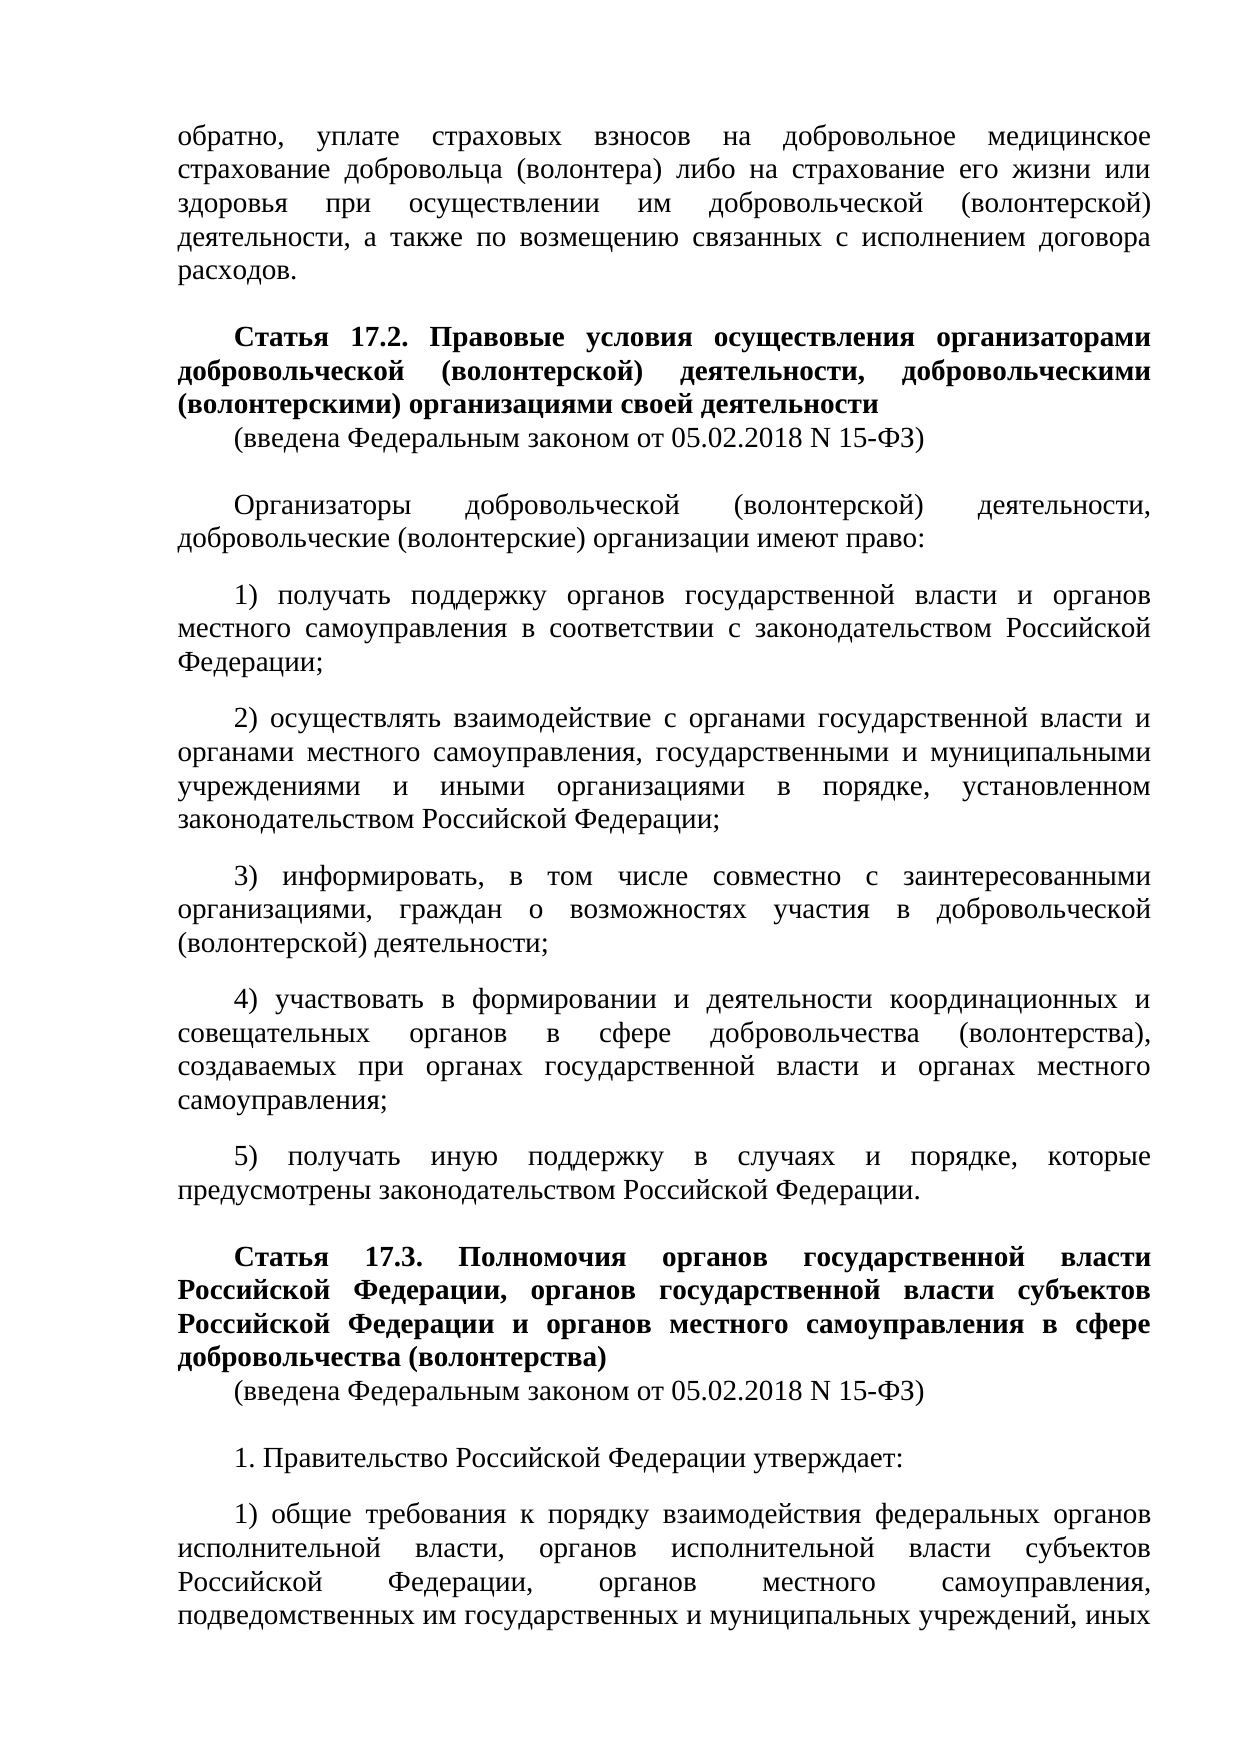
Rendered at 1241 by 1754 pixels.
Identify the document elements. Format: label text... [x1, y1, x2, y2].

text Организаторы добровольческой (волонтерской) деятельности, добровольческие (волонтерские) организации имеют право: [177, 487, 1152, 554]
text (введена Федеральным законом от 05.02.2018 N 15-ФЗ) [177, 1373, 1152, 1407]
text 1) получать поддержку органов государственной власти и органов местного самоуправления в соответствии с законодательством Российской Федерации; [177, 577, 1152, 678]
text (введена Федеральным законом от 05.02.2018 N 15-ФЗ) [177, 420, 1152, 453]
text 1. Правительство Российской Федерации утверждает: [177, 1440, 1152, 1474]
text 4) участвовать в формировании и деятельности координационных и совещательных органов в сфере добровольчества (волонтерства), создаваемых при органах государственной власти и органах местного самоуправления; [177, 981, 1152, 1115]
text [177, 118, 1152, 286]
text 5) получать иную поддержку в случаях и порядке, которые предусмотрены законодательством Российской Федерации. [177, 1138, 1152, 1205]
title Статья 17.2. Правовые условия осуществления организаторами добровольческой (волонтерской) деятельности, добровольческими (волонтерскими) организациями своей деятельности [177, 319, 1152, 420]
title Статья 17.3. Полномочия органов государственной власти Российской Федерации, органов государственной власти субъектов Российской Федерации и органов местного самоуправления в сфере добровольчества (волонтерства) [177, 1239, 1152, 1373]
text 2) осуществлять взаимодействие с органами государственной власти и органами местного самоуправления, государственными и муниципальными учреждениями и иными организациями в порядке, установленном законодательством Российской Федерации; [177, 701, 1152, 835]
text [177, 1497, 1152, 1631]
text 3) информировать, в том числе совместно с заинтересованными организациями, граждан о возможностях участия в добровольческой (волонтерской) деятельности; [177, 858, 1152, 958]
